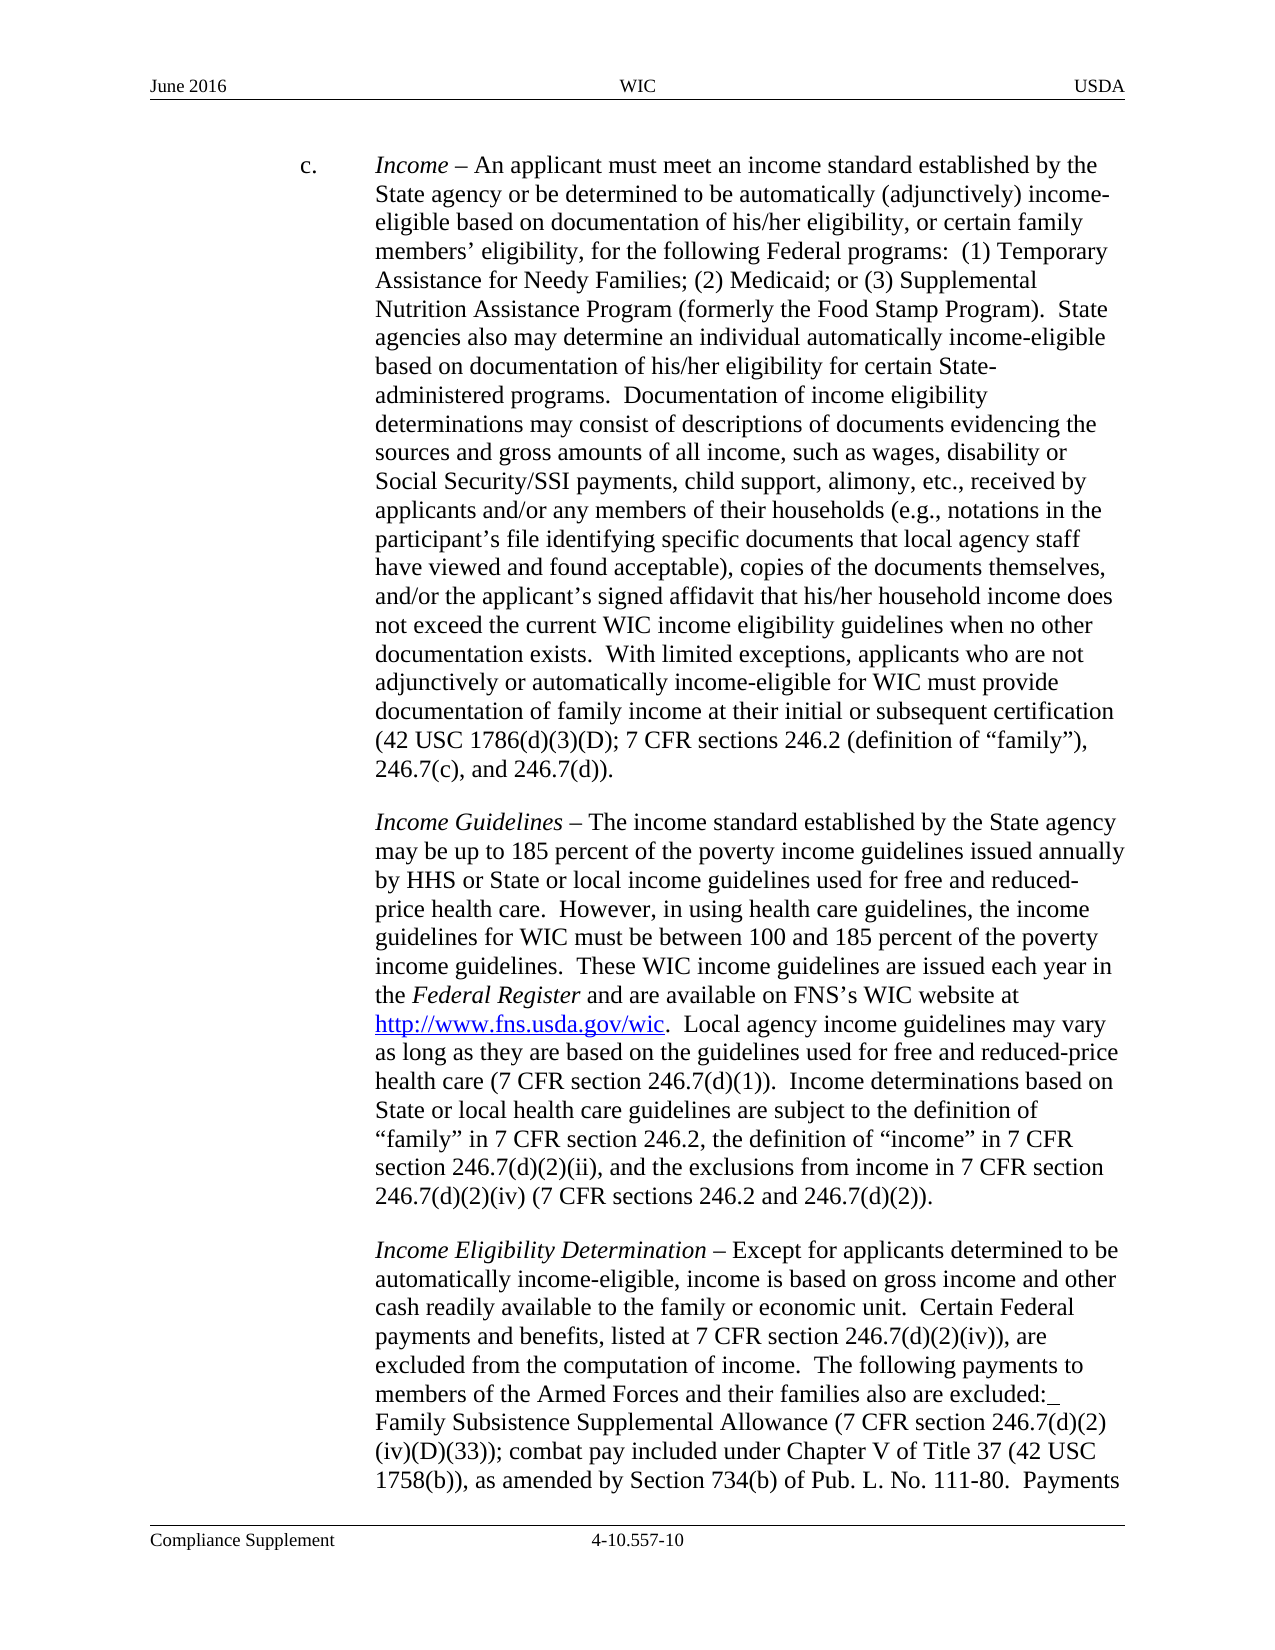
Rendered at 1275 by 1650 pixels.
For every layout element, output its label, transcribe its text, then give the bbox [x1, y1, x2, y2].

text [375, 1235, 1125, 1494]
text c. Income – An applicant must meet an income standard established by the State agency or be determined to be automatically (adjunctively) income-eligible based on documentation of his/her eligibility, or certain family members’ eligibility, for the following Federal programs: (1) Temporary Assistance for Needy Families; (2) Medicaid; or (3) Supplemental Nutrition Assistance Program (formerly the Food Stamp Program). State agencies also may determine an individual automatically income-eligible based on documentation of his/her eligibility for certain State-administered programs. Documentation of income eligibility determinations may consist of descriptions of documents evidencing the sources and gross amounts of all income, such as wages, disability or Social Security/SSI payments, child support, alimony, etc., received by applicants and/or any members of their households (e.g., notations in the participant’s file identifying specific documents that local agency staff have viewed and found acceptable), copies of the documents themselves, and/or the applicant’s signed affidavit that his/her household income does not exceed the current WIC income eligibility guidelines when no other documentation exists. With limited exceptions, applicants who are not adjunctively or automatically income-eligible for WIC must provide documentation of family income at their initial or subsequent certification (42 USC 1786(d)(3)(D); 7 CFR sections 246.2 (definition of “family”), 246.7(c), and 246.7(d)). [300, 150, 1125, 782]
text Income Guidelines – The income standard established by the State agency may be up to 185 percent of the poverty income guidelines issued annually by HHS or State or local income guidelines used for free and reduced-price health care. However, in using health care guidelines, the income guidelines for WIC must be between 100 and 185 percent of the poverty income guidelines. These WIC income guidelines are issued each year in the Federal Register and are available on FNS’s WIC website at http://www.fns.usda.gov/wic. Local agency income guidelines may vary as long as they are based on the guidelines used for free and reduced-price health care (7 CFR section 246.7(d)(1)). Income determinations based on State or local health care guidelines are subject to the definition of “family” in 7 CFR section 246.2, the definition of “income” in 7 CFR section 246.7(d)(2)(ii), and the exclusions from income in 7 CFR section 246.7(d)(2)(iv) (7 CFR sections 246.2 and 246.7(d)(2)). [375, 807, 1125, 1210]
